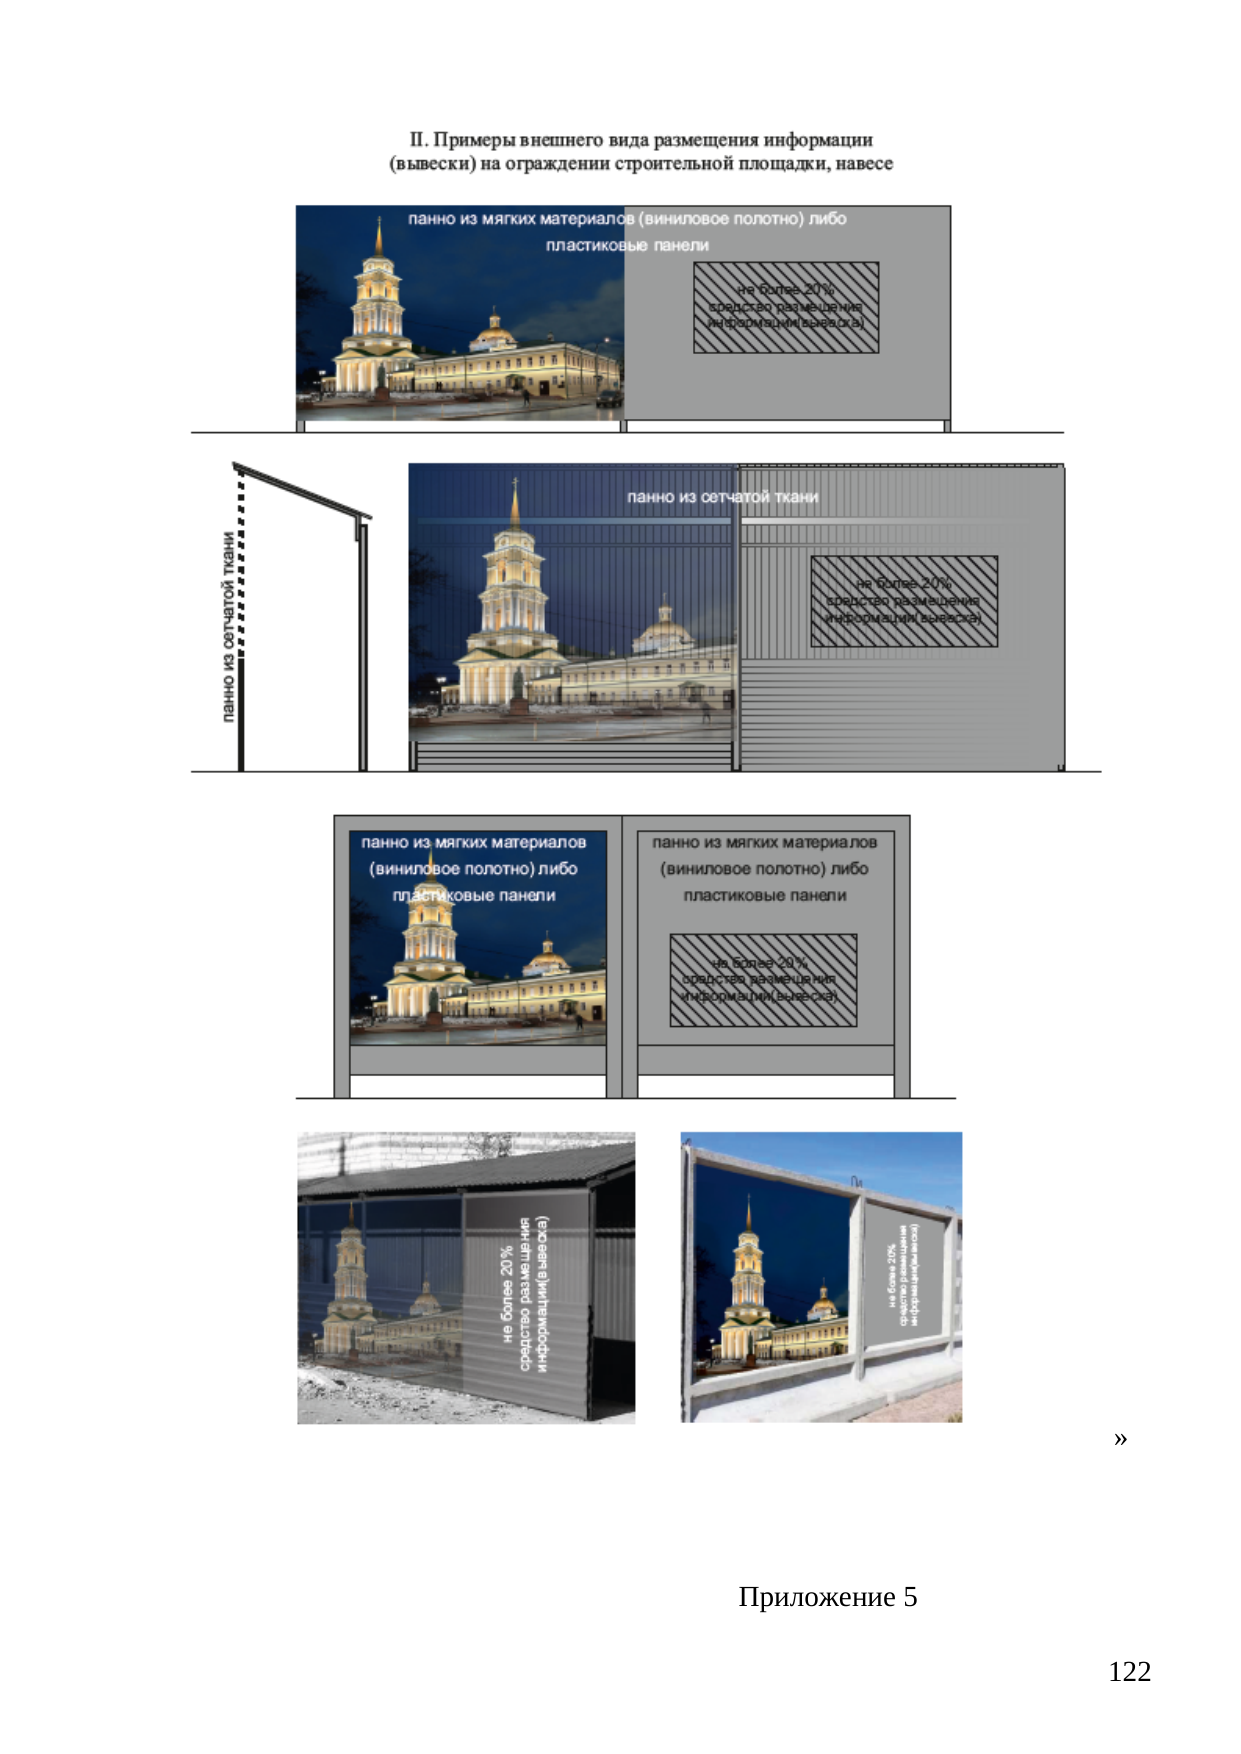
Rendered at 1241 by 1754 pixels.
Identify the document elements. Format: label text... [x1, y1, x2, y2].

text Приложение 5 [738, 1587, 1152, 1612]
text » [148, 118, 1152, 1452]
